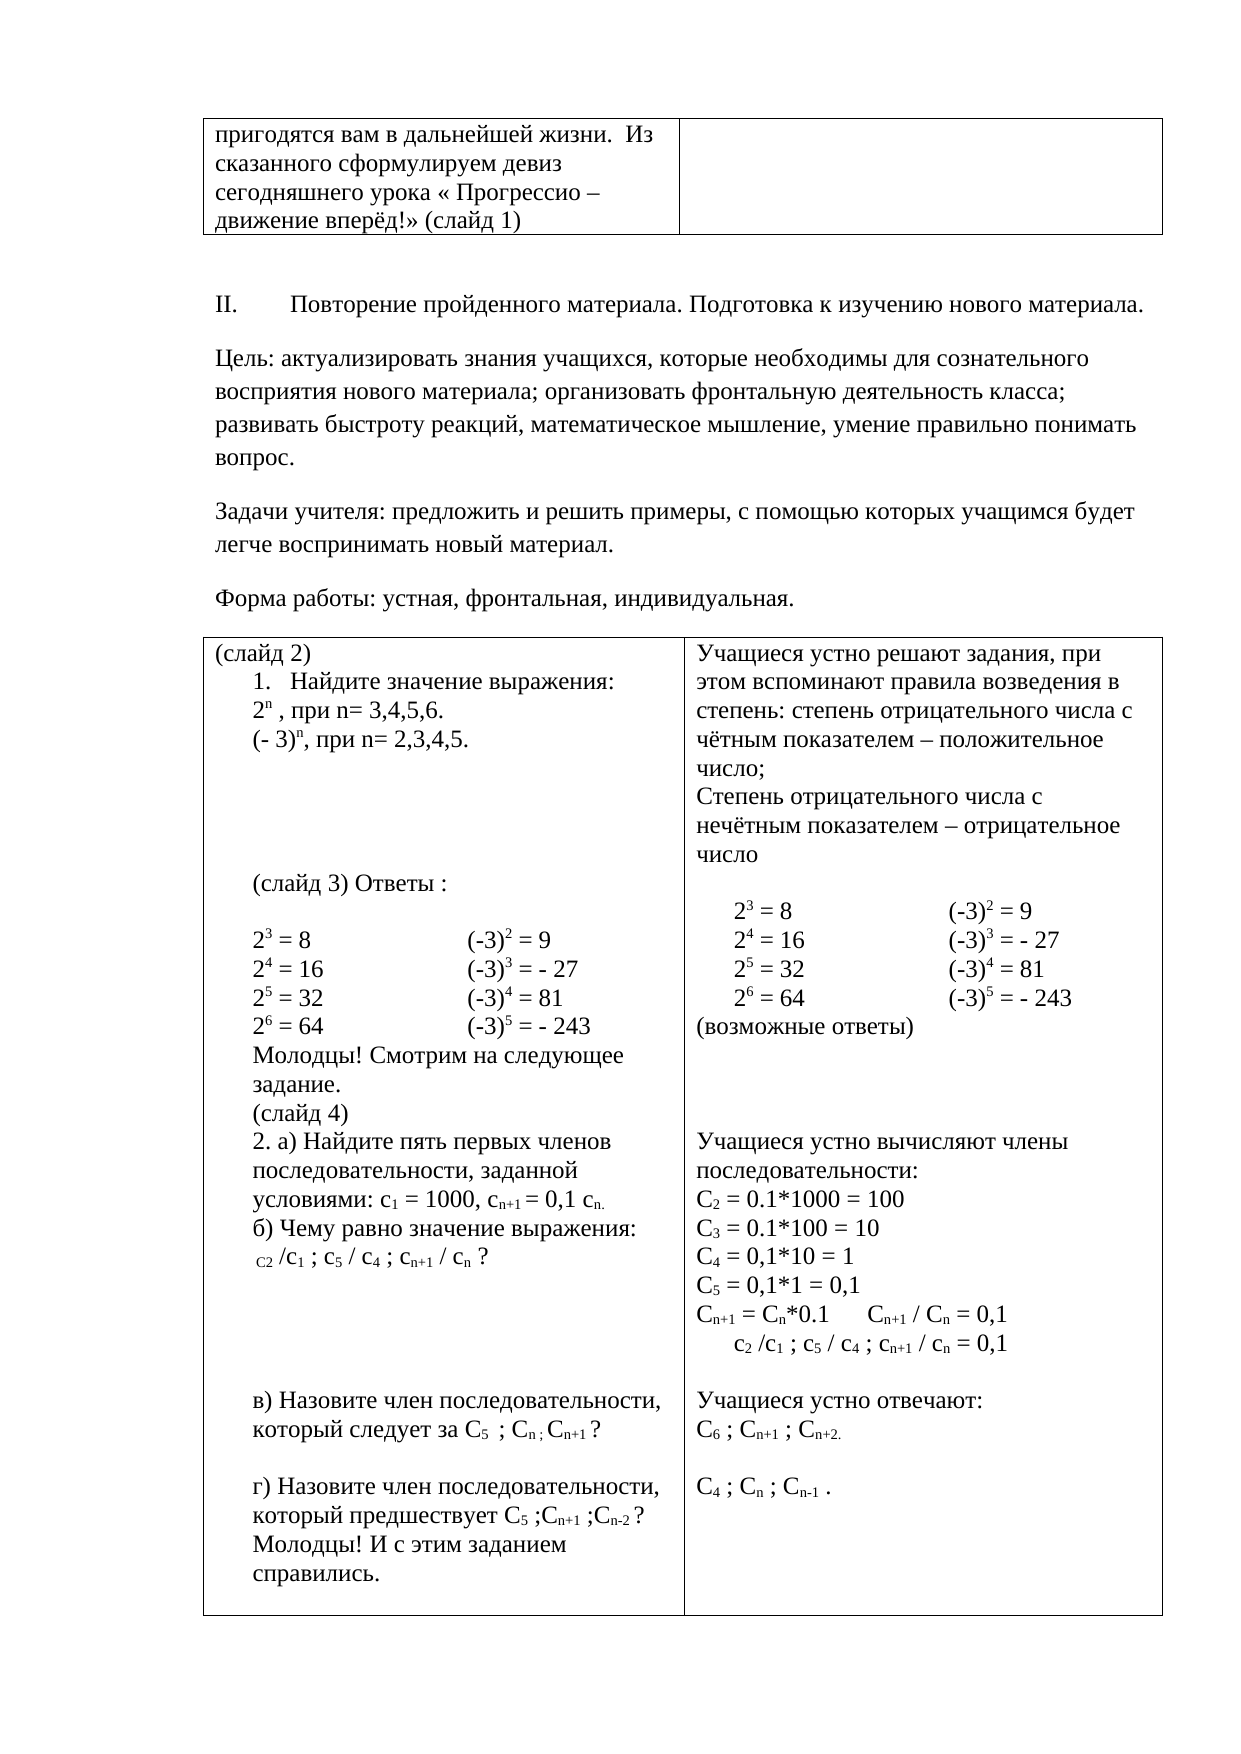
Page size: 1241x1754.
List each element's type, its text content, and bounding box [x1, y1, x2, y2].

text Задачи учителя: предложить и решить примеры, с помощью которых учащимся будет легче воспринимать новый материал. [215, 496, 1152, 558]
text Форма работы: устная, фронтальная, индивидуальная. [215, 583, 1152, 611]
list Повторение пройденного материала. Подготовка к изучению нового материала. [215, 289, 1152, 318]
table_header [204, 638, 684, 1615]
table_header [680, 119, 1162, 234]
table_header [204, 119, 679, 234]
text Цель: актуализировать знания учащихся, которые необходимы для сознательного восприятия нового материала; организовать фронтальную деятельность класса; развивать быстроту реакций, математическое мышление, умение правильно понимать вопрос. [215, 343, 1152, 471]
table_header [685, 638, 1162, 1615]
